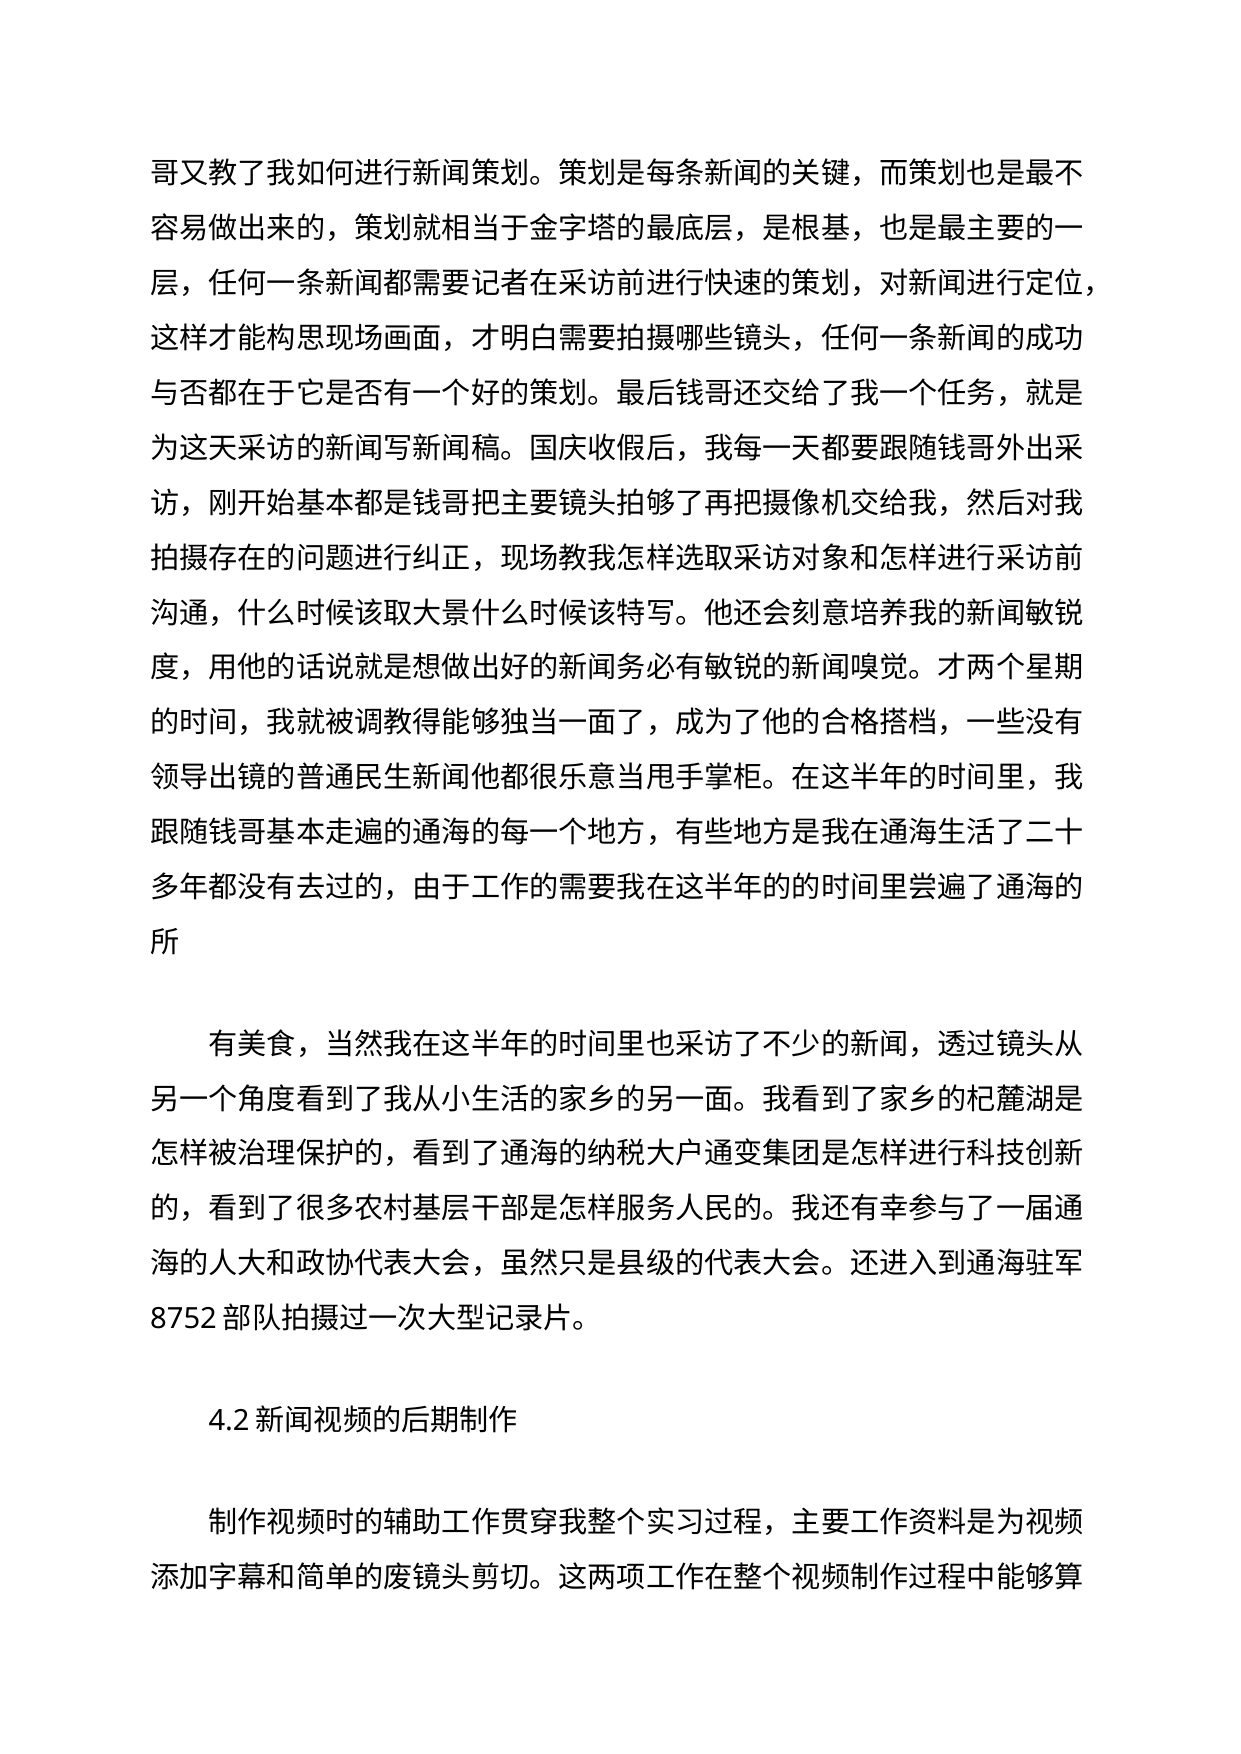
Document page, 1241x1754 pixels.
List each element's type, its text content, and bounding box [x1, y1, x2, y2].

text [150, 1499, 1090, 1596]
text 4.2新闻视频的后期制作 [150, 1397, 1090, 1439]
text 有美食，当然我在这半年的时间里也采访了不少的新闻，透过镜头从另一个角度看到了我从小生活的家乡的另一面。我看到了家乡的杞麓湖是怎样被治理保护的，看到了通海的纳税大户通变集团是怎样进行科技创新的，看到了很多农村基层干部是怎样服务人民的。我还有幸参与了一届通海的人大和政协代表大会，虽然只是县级的代表大会。还进入到通海驻军8752部队拍摄过一次大型记录片。 [150, 1020, 1090, 1337]
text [150, 150, 1090, 961]
